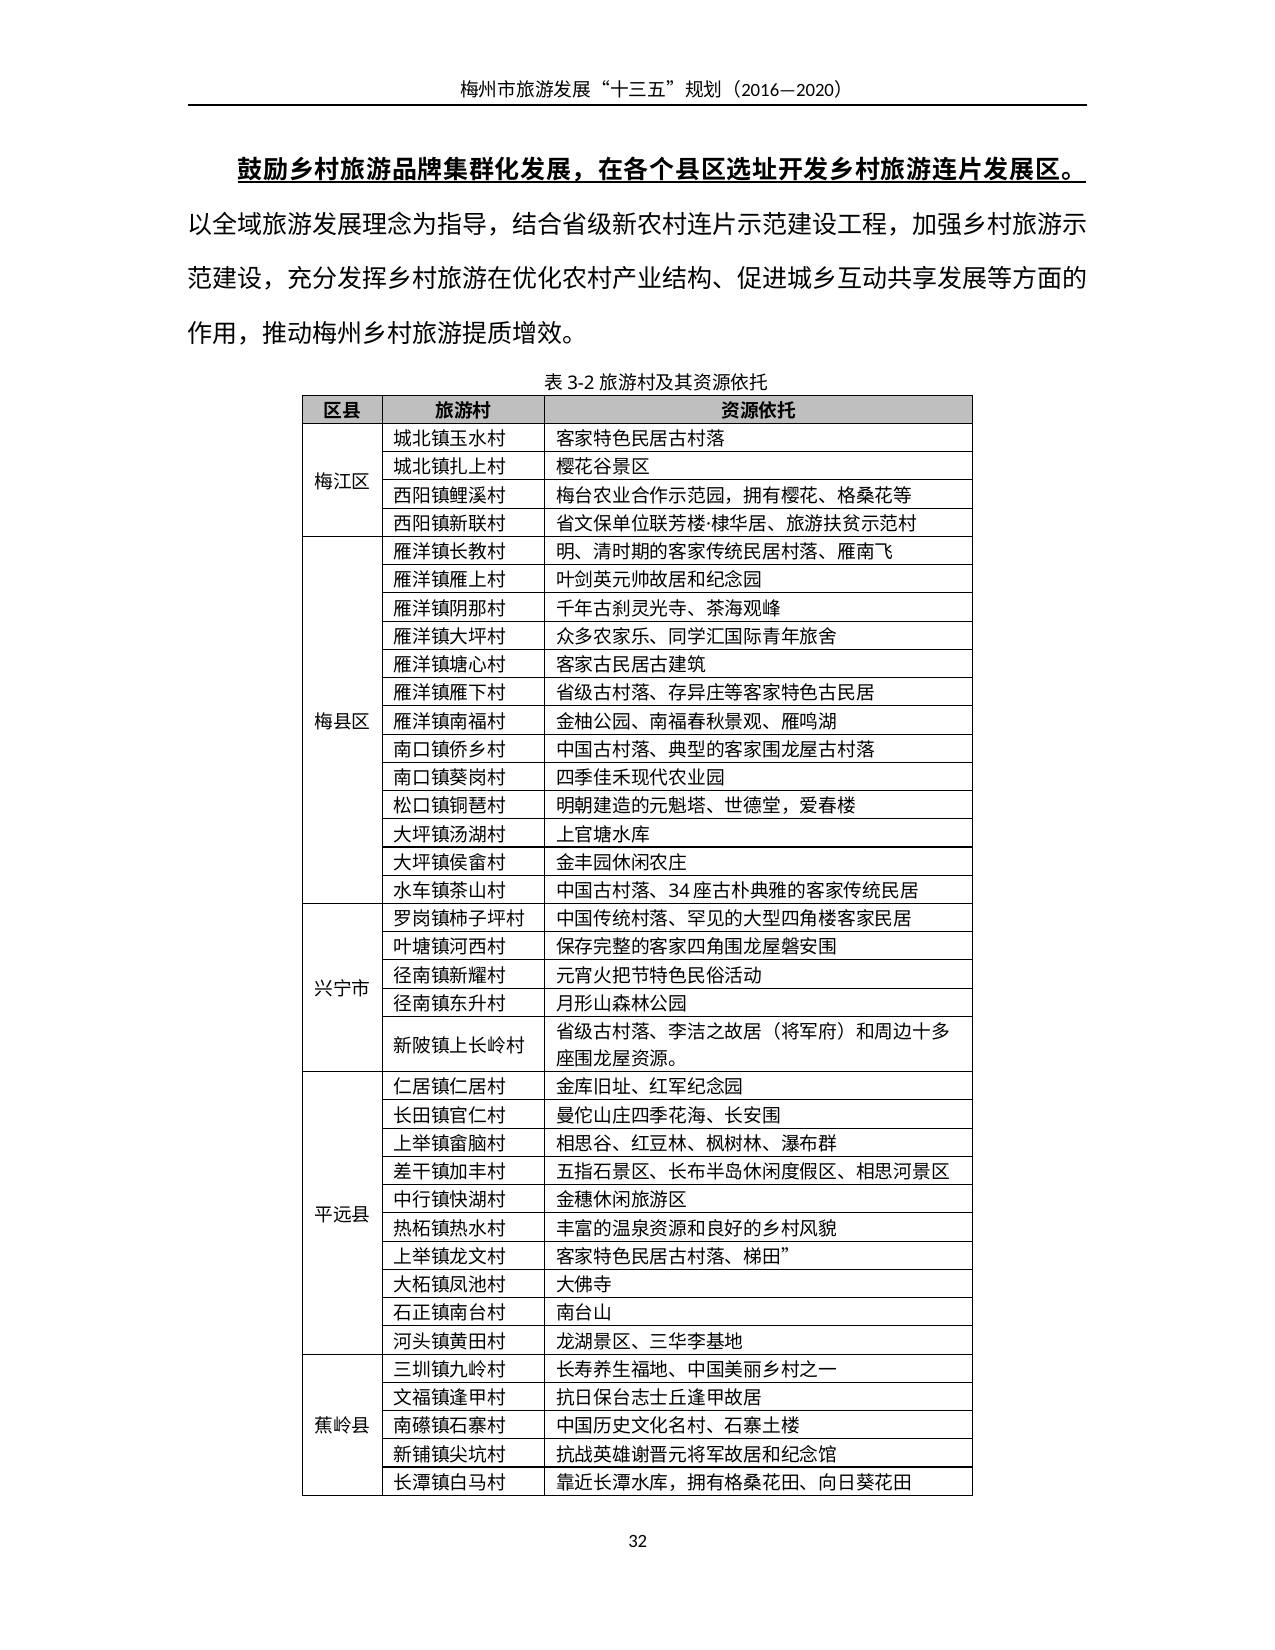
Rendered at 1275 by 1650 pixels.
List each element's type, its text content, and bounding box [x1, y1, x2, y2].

table_cell 樱花谷景区 [545, 452, 972, 479]
table_cell 西阳镇鲤溪村 [383, 480, 544, 508]
table_cell 梅江区 [303, 424, 382, 536]
table_cell 省级古村落、李洁之故居（将军府）和周边十多座围龙屋资源。 [545, 1017, 972, 1071]
table_cell 文福镇逢甲村 [383, 1383, 544, 1410]
table_cell 四季佳禾现代农业园 [545, 763, 972, 790]
table_cell 大佛寺 [545, 1270, 972, 1297]
table_cell 众多农家乐、同学汇国际青年旅舍 [545, 622, 972, 649]
table_cell 明朝建造的元魁塔、世德堂，爱春楼 [545, 791, 972, 818]
table_cell 抗日保台志士丘逢甲故居 [545, 1383, 972, 1410]
table_cell 西阳镇新联村 [383, 509, 544, 536]
table_cell 石正镇南台村 [383, 1298, 544, 1325]
table_cell 金穗休闲旅游区 [545, 1185, 972, 1212]
table_cell 中国传统村落、罕见的大型四角楼客家民居 [545, 904, 972, 931]
table_cell 叶剑英元帅故居和纪念园 [545, 565, 972, 592]
table_cell 新陂镇上长岭村 [383, 1017, 544, 1071]
table_cell 雁洋镇南福村 [383, 706, 544, 733]
table_cell 中国历史文化名村、石寨土楼 [545, 1411, 972, 1438]
table_cell 明、清时期的客家传统民居村落、雁南飞 [545, 537, 972, 564]
table_cell 三圳镇九岭村 [383, 1355, 544, 1382]
table_cell 客家特色民居古村落、梯田” [545, 1242, 972, 1269]
table_cell 雁洋镇大坪村 [383, 622, 544, 649]
table_cell 客家特色民居古村落 [545, 424, 972, 451]
table_cell 客家古民居古建筑 [545, 650, 972, 677]
table_cell 梅县区 [303, 537, 382, 903]
table_cell 蕉岭县 [303, 1355, 382, 1494]
table_cell 仁居镇仁居村 [383, 1072, 544, 1099]
table_cell 河头镇黄田村 [383, 1326, 544, 1353]
table_cell 上官塘水库 [545, 819, 972, 846]
table_cell 元宵火把节特色民俗活动 [545, 960, 972, 987]
table_cell 雁洋镇雁下村 [383, 678, 544, 705]
table_cell 相思谷、红豆林、枫树林、瀑布群 [545, 1129, 972, 1156]
table_cell 月形山森林公园 [545, 989, 972, 1016]
table_cell 松口镇铜琶村 [383, 791, 544, 818]
table_cell 中行镇快湖村 [383, 1185, 544, 1212]
table_cell 城北镇玉水村 [383, 424, 544, 451]
table_cell 中国古村落、34座古朴典雅的客家传统民居 [545, 876, 972, 903]
table_cell 靠近长潭水库，拥有格桑花田、向日葵花田 [545, 1468, 972, 1494]
table_cell 上举镇龙文村 [383, 1242, 544, 1269]
table_cell 兴宁市 [303, 904, 382, 1071]
table_cell 南口镇侨乡村 [383, 735, 544, 762]
table_cell 梅台农业合作示范园，拥有樱花、格桑花等 [545, 480, 972, 508]
text 表3-2 旅游村及其资源依托 [187, 367, 1087, 395]
table_cell 南礤镇石寨村 [383, 1411, 544, 1438]
table_cell 罗岗镇柿子坪村 [383, 904, 544, 931]
table_cell 丰富的温泉资源和良好的乡村风貌 [545, 1213, 972, 1241]
table_cell 径南镇新耀村 [383, 960, 544, 987]
table_cell 雁洋镇雁上村 [383, 565, 544, 592]
table_cell 龙湖景区、三华李基地 [545, 1326, 972, 1353]
table_header 区县 [303, 396, 382, 423]
table_cell 城北镇扎上村 [383, 452, 544, 479]
table_cell 长寿养生福地、中国美丽乡村之一 [545, 1355, 972, 1382]
table_cell 金柚公园、南福春秋景观、雁鸣湖 [545, 706, 972, 733]
table_cell 水车镇茶山村 [383, 876, 544, 903]
table_cell 新铺镇尖坑村 [383, 1439, 544, 1466]
table_cell 雁洋镇长教村 [383, 537, 544, 564]
table_cell 南口镇葵岗村 [383, 763, 544, 790]
table_cell 差干镇加丰村 [383, 1157, 544, 1184]
text 鼓励乡村旅游品牌集群化发展，在各个县区选址开发乡村旅游连片发展区。以全域旅游发展理念为指导，结合省级新农村连片示范建设工程，加强乡村旅游示范建设，充分发挥乡村旅游在优化农村产业结构、促进城乡互动共享发展等方面的作用，推动梅州乡村旅游提质增效。 [187, 150, 1087, 349]
table_cell 五指石景区、长布半岛休闲度假区、相思河景区 [545, 1157, 972, 1184]
table_cell 省文保单位联芳楼·棣华居、旅游扶贫示范村 [545, 509, 972, 536]
table_cell 雁洋镇阴那村 [383, 593, 544, 621]
table_cell 金库旧址、红军纪念园 [545, 1072, 972, 1099]
table_cell 上举镇畲脑村 [383, 1129, 544, 1156]
table_cell 径南镇东升村 [383, 989, 544, 1016]
table_cell 长田镇官仁村 [383, 1100, 544, 1128]
table_cell 大柘镇凤池村 [383, 1270, 544, 1297]
table_cell 千年古刹灵光寺、茶海观峰 [545, 593, 972, 621]
table_cell 热柘镇热水村 [383, 1213, 544, 1241]
table_cell 长潭镇白马村 [383, 1468, 544, 1494]
table_header 资源依托 [545, 396, 972, 423]
table_cell 南台山 [545, 1298, 972, 1325]
table_cell 曼佗山庄四季花海、长安围 [545, 1100, 972, 1128]
table_header 旅游村 [383, 396, 544, 423]
table_cell 保存完整的客家四角围龙屋磐安围 [545, 932, 972, 959]
table_cell 叶塘镇河西村 [383, 932, 544, 959]
table_cell 省级古村落、存异庄等客家特色古民居 [545, 678, 972, 705]
table_cell 大坪镇汤湖村 [383, 819, 544, 846]
table_cell 雁洋镇塘心村 [383, 650, 544, 677]
table_cell 平远县 [303, 1072, 382, 1353]
table_cell 中国古村落、典型的客家围龙屋古村落 [545, 735, 972, 762]
table_cell 金丰园休闲农庄 [545, 848, 972, 874]
table_cell 抗战英雄谢晋元将军故居和纪念馆 [545, 1439, 972, 1466]
table_cell 大坪镇侯畲村 [383, 848, 544, 874]
